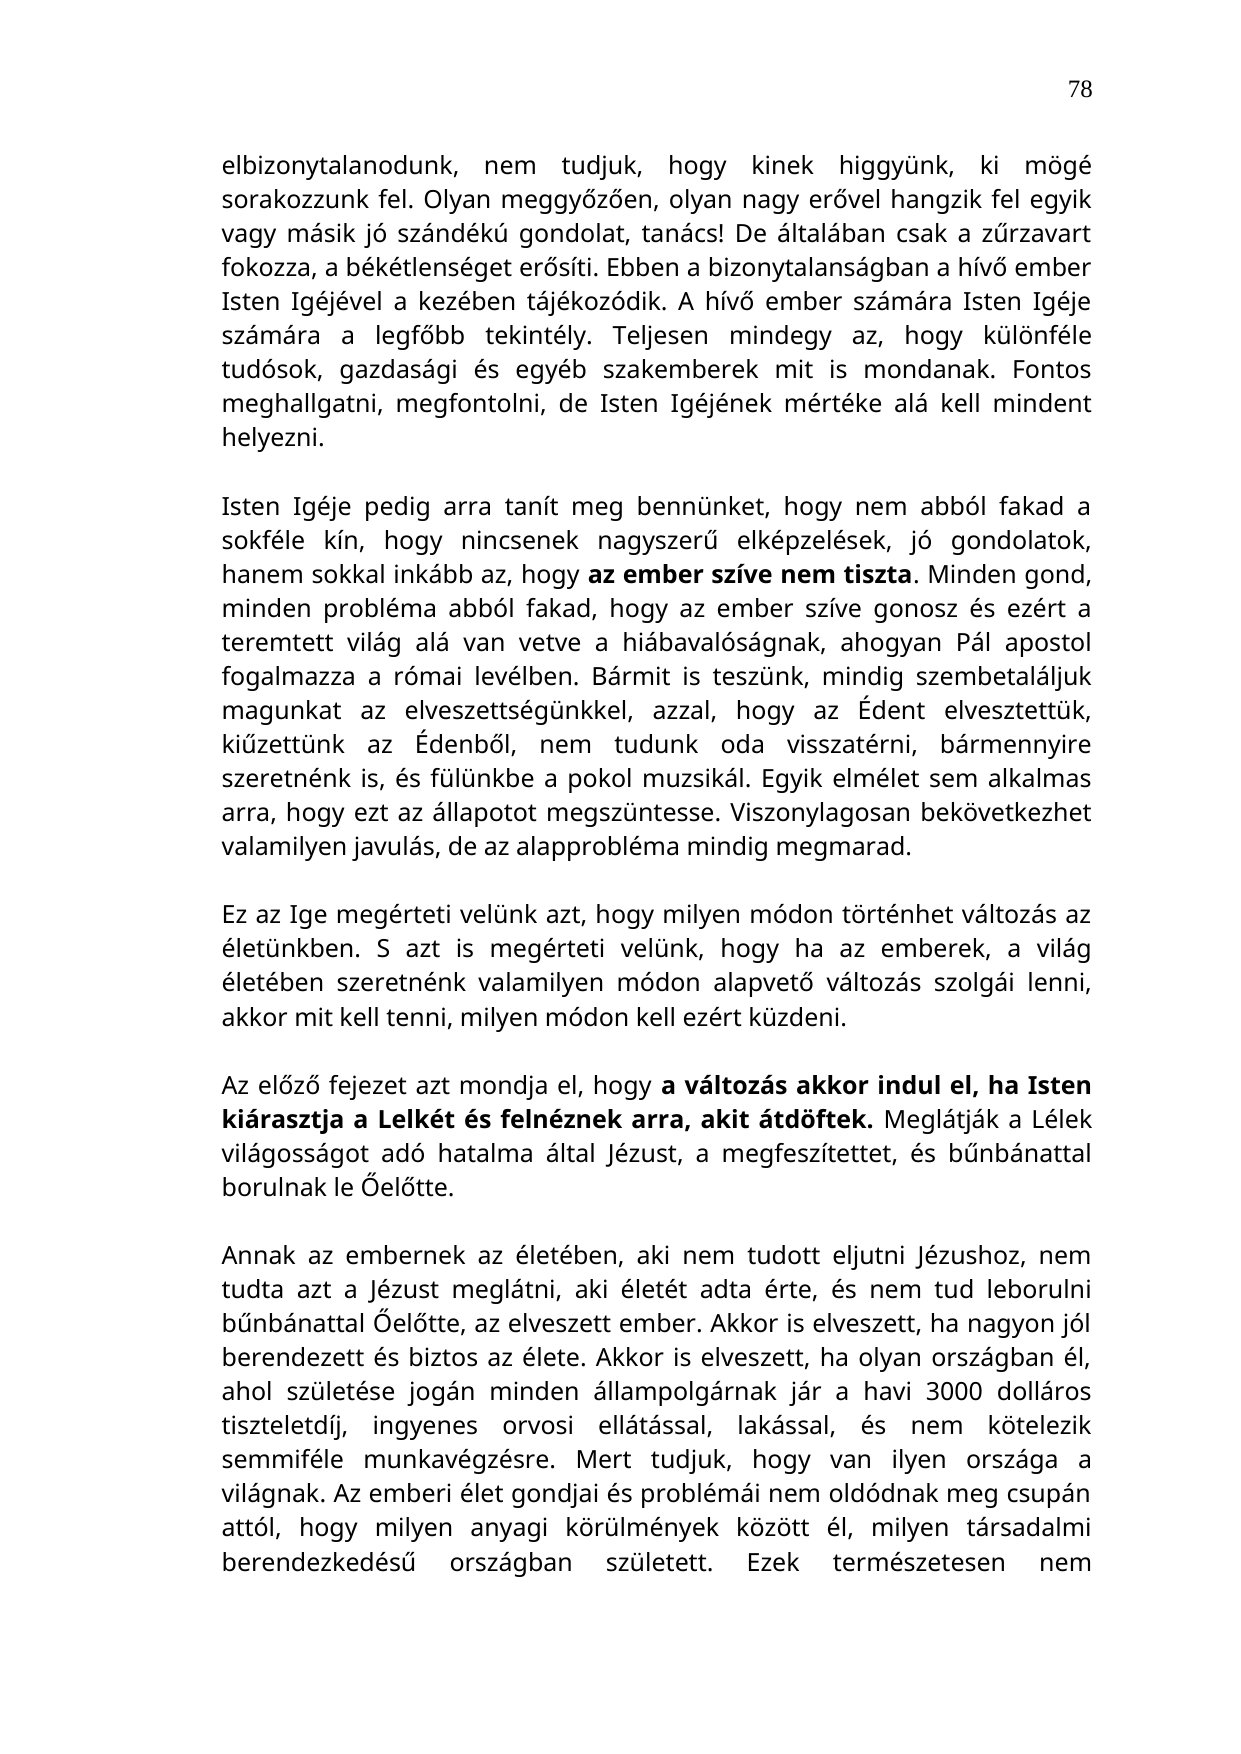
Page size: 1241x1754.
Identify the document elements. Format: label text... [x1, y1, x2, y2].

text Ez az Ige megérteti velünk azt, hogy milyen módon történhet változás az életünkben. S azt is megérteti velünk, hogy ha az emberek, a világ életében szeretnénk valamilyen módon alapvető változás szolgái lenni, akkor mit kell tenni, milyen módon kell ezért küzdeni. [221, 897, 1093, 1033]
text Isten Igéje pedig arra tanít meg bennünket, hogy nem abból fakad a sokféle kín, hogy nincsenek nagyszerű elképzelések, jó gondolatok, hanem sokkal inkább az, hogy az ember szíve nem tiszta. Minden gond, minden probléma abból fakad, hogy az ember szíve gonosz és ezért a teremtett világ alá van vetve a hiábavalóságnak, ahogyan Pál apostol fogalmazza a római levélben. Bármit is teszünk, mindig szembetaláljuk magunkat az elveszettségünkkel, azzal, hogy az Édent elvesztettük, kiűzettünk az Édenből, nem tudunk oda visszatérni, bármennyire szeretnénk is, és fülünkbe a pokol muzsikál. Egyik elmélet sem alkalmas arra, hogy ezt az állapotot megszüntesse. Viszonylagosan bekövetkezhet valamilyen javulás, de az alapprobléma mindig megmarad. [221, 488, 1093, 863]
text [221, 148, 1093, 454]
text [221, 1238, 1093, 1578]
text Az előző fejezet azt mondja el, hogy a változás akkor indul el, ha Isten kiárasztja a Lelkét és felnéznek arra, akit átdöftek. Meglátják a Lélek világosságot adó hatalma által Jézust, a megfeszítettet, és bűnbánattal borulnak le Őelőtte. [221, 1067, 1093, 1203]
